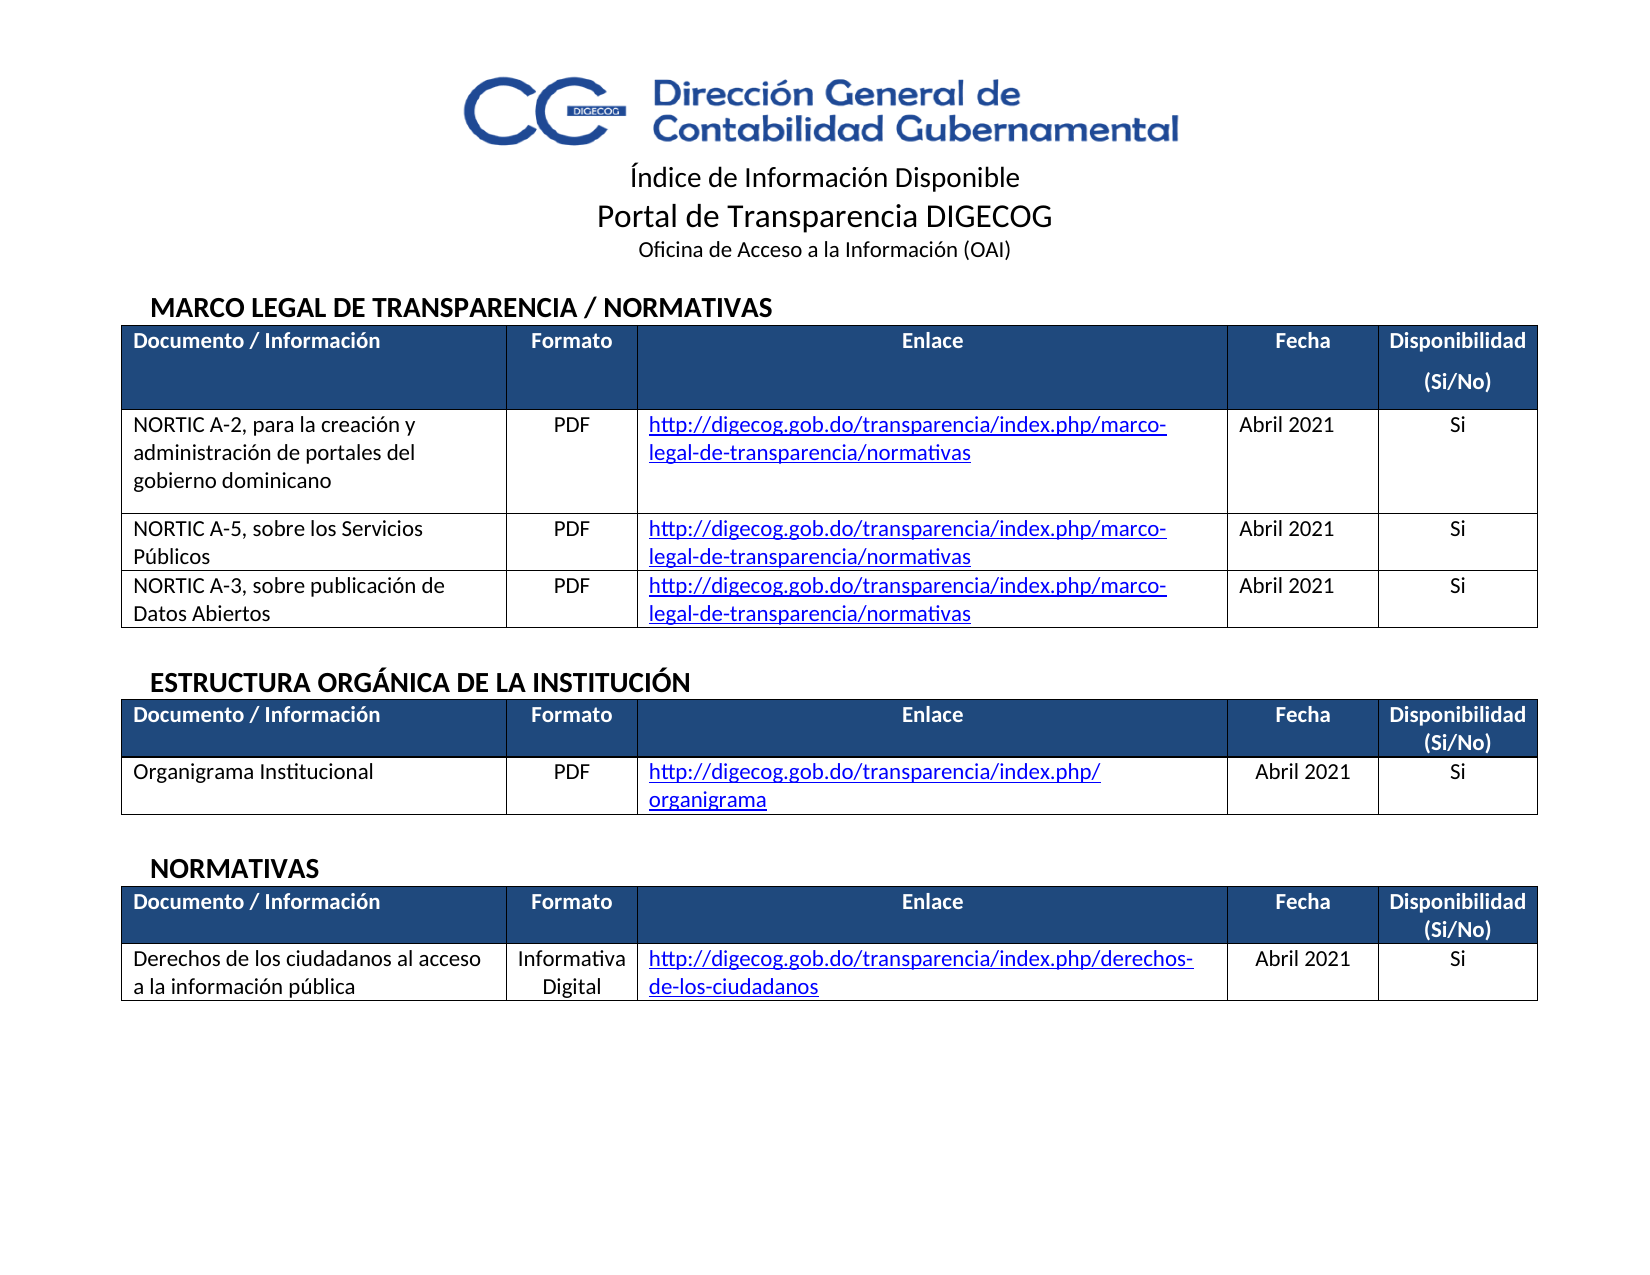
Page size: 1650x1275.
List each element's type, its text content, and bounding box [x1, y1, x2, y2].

table_cell Derechos de los ciudadanos al acceso a la información pública [122, 944, 506, 1000]
table_header Enlace [638, 326, 1227, 409]
text ESTRUCTURA ORGÁNICA DE LA INSTITUCIÓN [150, 664, 1500, 699]
table_header Documento / Información [122, 700, 506, 756]
table_cell Si [1379, 944, 1537, 1000]
table_cell PDF [507, 571, 637, 627]
picture [460, 65, 1190, 160]
text MARCO LEGAL DE TRANSPARENCIA / NORMATIVAS [150, 289, 1500, 325]
table_header Formato [507, 700, 637, 756]
table_cell http://digecog.gob.do/transparencia/index.php/organigrama [638, 758, 1227, 813]
table_header Disponibilidad (Si/No) [1379, 700, 1537, 756]
table_header Fecha [1228, 700, 1378, 756]
table_cell NORTIC A-3, sobre publicación de Datos Abiertos [122, 571, 506, 627]
table_header Fecha [1228, 887, 1378, 943]
table_header Fecha [1228, 326, 1378, 409]
table_header Disponibilidad (Si/No) [1379, 887, 1537, 943]
table_cell NORTIC A-5, sobre los Servicios Públicos [122, 514, 506, 570]
table_header Documento / Información [122, 887, 506, 943]
table_cell Informativa Digital [507, 944, 637, 1000]
table_cell Abril 2021 [1228, 571, 1378, 627]
table_cell PDF [507, 758, 637, 813]
table_cell http://digecog.gob.do/transparencia/index.php/marco-legal-de-transparencia/normativas [638, 514, 1227, 570]
table_header Enlace [638, 700, 1227, 756]
table_cell Abril 2021 [1228, 944, 1378, 1000]
table_cell Organigrama Institucional [122, 758, 506, 813]
text NORMATIVAS [150, 850, 1500, 886]
table_header Formato [507, 887, 637, 943]
table_cell Abril 2021 [1228, 758, 1378, 813]
table_header Enlace [638, 887, 1227, 943]
table_cell Abril 2021 [1228, 514, 1378, 570]
table_cell NORTIC A-2, para la creación y administración de portales del gobierno dominicano [122, 410, 506, 513]
table_cell PDF [507, 514, 637, 570]
table_header Formato [507, 326, 637, 409]
table_cell Si [1379, 410, 1537, 513]
table_cell http://digecog.gob.do/transparencia/index.php/derechos-de-los-ciudadanos [638, 944, 1227, 1000]
table_cell Si [1379, 758, 1537, 813]
table_cell Si [1379, 571, 1537, 627]
table_cell PDF [507, 410, 637, 513]
table_header Disponibilidad (Si/No) [1379, 326, 1537, 409]
table_cell Si [1379, 514, 1537, 570]
table_cell http://digecog.gob.do/transparencia/index.php/marco-legal-de-transparencia/normativas [638, 571, 1227, 627]
table_cell Abril 2021 [1228, 410, 1378, 513]
table_header Documento / Información [122, 326, 506, 409]
table_cell http://digecog.gob.do/transparencia/index.php/marco-legal-de-transparencia/normativas [638, 410, 1227, 513]
